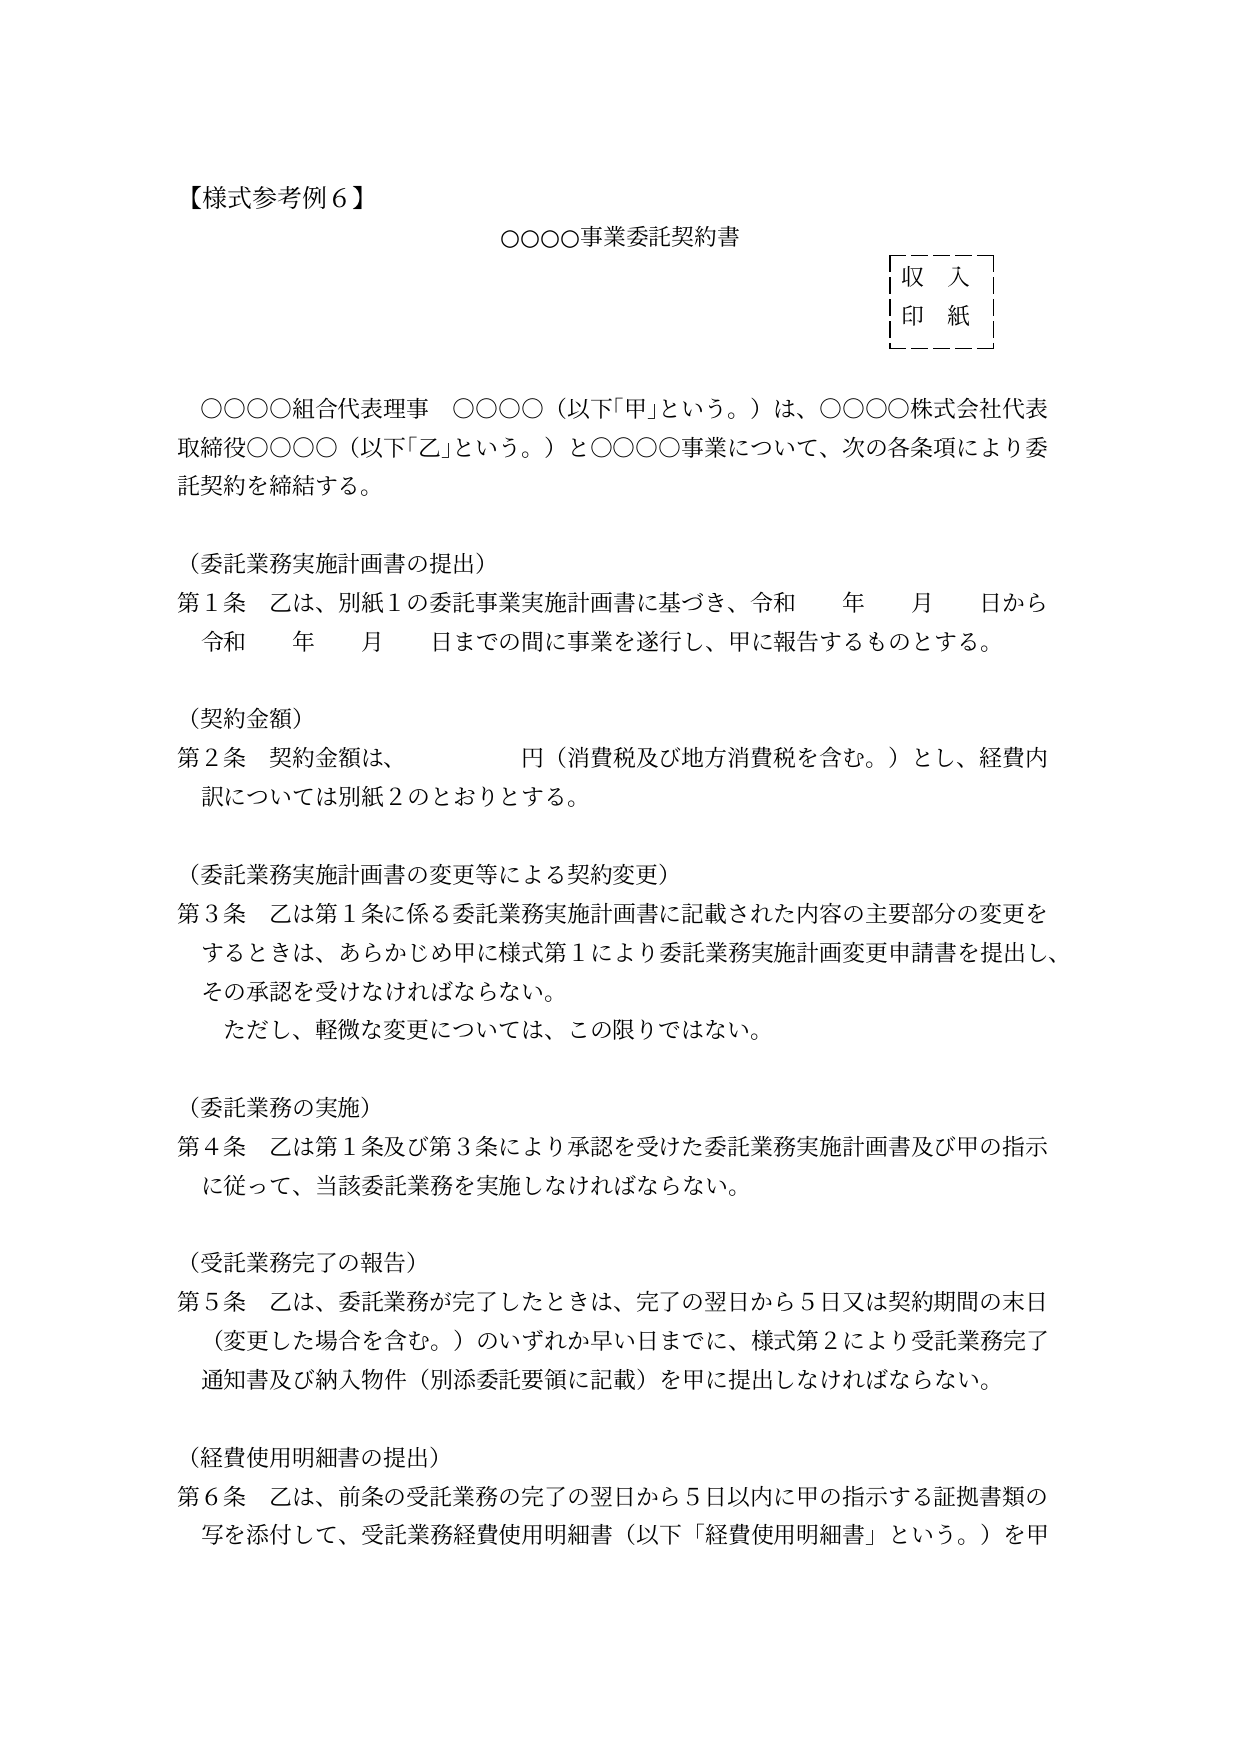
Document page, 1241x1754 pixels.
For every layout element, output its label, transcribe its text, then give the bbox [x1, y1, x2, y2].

text 第５条 乙は、委託業務が完了したときは、完了の翌日から５日又は契約期間の末日（変更した場合を含む。）のいずれか早い日までに、様式第２により受託業務完了通知書及び納入物件（別添委託要領に記載）を甲に提出しなければならない。 [177, 1281, 1063, 1398]
text 第１条 乙は、別紙１の委託事業実施計画書に基づき、令和 年 月 日から令和 年 月 日までの間に事業を遂行し、甲に報告するものとする。 [177, 582, 1063, 660]
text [177, 1476, 1063, 1553]
text （委託業務実施計画書の提出） [177, 543, 1063, 582]
text 第３条 乙は第１条に係る委託業務実施計画書に記載された内容の主要部分の変更をするときは、あらかじめ甲に様式第１により委託業務実施計画変更申請書を提出し、その承認を受けなければならない。 [177, 893, 1063, 1009]
text （契約金額） [177, 699, 1063, 737]
text （経費使用明細書の提出） [177, 1437, 1063, 1476]
text 第４条 乙は第１条及び第３条により承認を受けた委託業務実施計画書及び甲の指示に従って、当該委託業務を実施しなければならない。 [177, 1126, 1063, 1204]
text 第２条 契約金額は、 円（消費税及び地方消費税を含む。）とし、経費内訳については別紙２のとおりとする。 [177, 737, 1063, 815]
text （委託業務実施計画書の変更等による契約変更） [177, 854, 1063, 893]
table_header 収 入 印 紙 [890, 255, 993, 348]
text ○○○○事業委託契約書 [177, 216, 1063, 255]
text 【様式参考例６】 [177, 178, 1063, 216]
text ○○○○組合代表理事 ○○○○（以下｢甲｣という。）は、○○○○株式会社代表取締役○○○○（以下｢乙｣という。）と○○○○事業について、次の各条項により委託契約を締結する。 [177, 388, 1063, 504]
text ただし、軽微な変更については、この限りではない。 [177, 1009, 1063, 1048]
text （受託業務完了の報告） [177, 1243, 1063, 1281]
text （委託業務の実施） [177, 1087, 1063, 1126]
